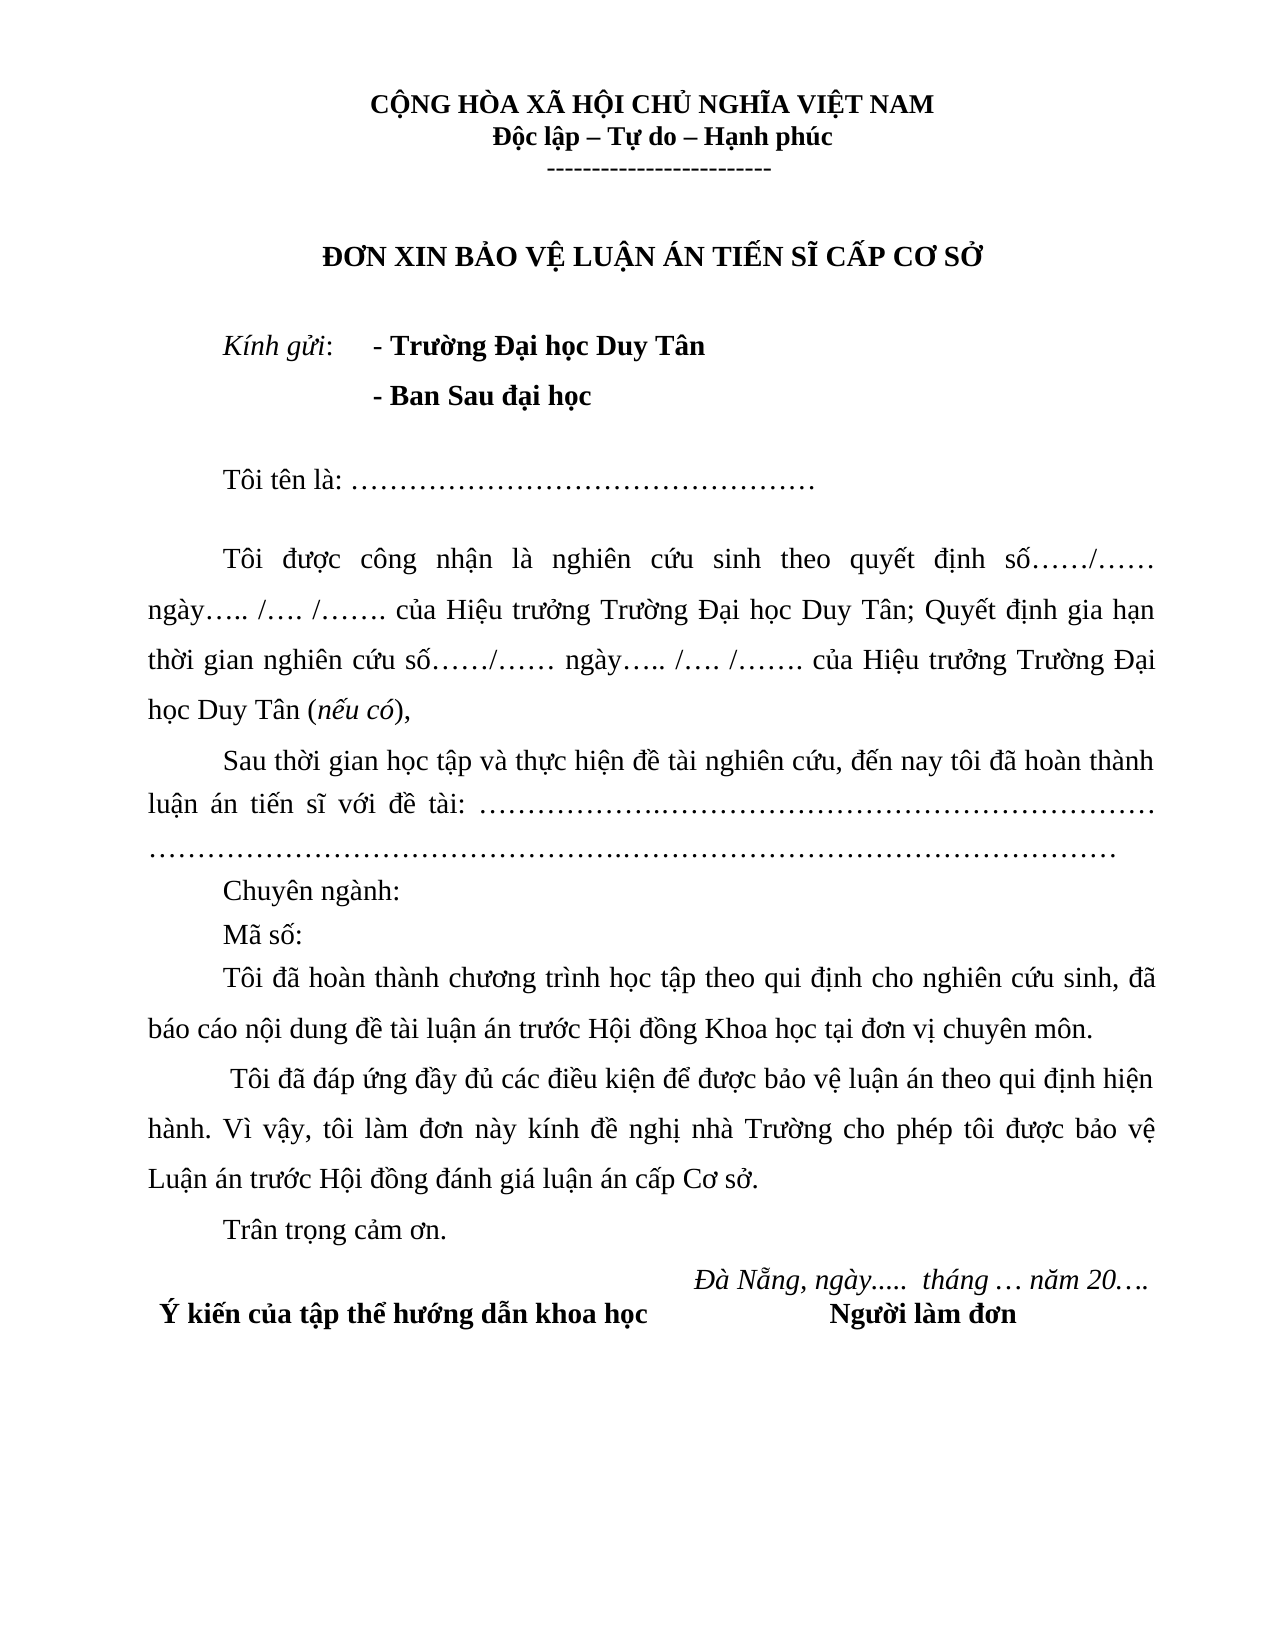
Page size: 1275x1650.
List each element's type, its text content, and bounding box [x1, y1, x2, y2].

text Sau thời gian học tập và thực hiện đề tài nghiên cứu, đến nay tôi đã hoàn thành luận án tiến sĩ với đề tài: ……………….…………………………………………… ………………………………………….…………………………………………… [148, 743, 1157, 863]
text Chuyên ngành: [148, 873, 1157, 907]
text Kính gửi: - Trường Đại học Duy Tân [148, 328, 1157, 362]
text Tôi đã đáp ứng đầy đủ các điều kiện để được bảo vệ luận án theo qui định hiện hành. Vì vậy, tôi làm đơn này kính đề nghị nhà Trường cho phép tôi được bảo vệ Luận án trước Hội đồng đánh giá luận án cấp Cơ sở. [148, 1061, 1157, 1195]
text Tôi tên là: ………………………………………… [148, 462, 1157, 496]
text Tôi được công nhận là nghiên cứu sinh theo quyết định số……/…… ngày….. /…. /……. của Hiệu trưởng Trường Đại học Duy Tân; Quyết định gia hạn thời gian nghiên cứu số……/…… ngày….. /…. /……. của Hiệu trưởng Trường Đại học Duy Tân (nếu có), [148, 541, 1157, 726]
text ------------------------- [148, 151, 1157, 182]
text ĐƠN XIN BẢO VỆ LUẬN ÁN TIẾN SĨ CẤP CƠ SỞ [148, 239, 1157, 273]
text Mã số: [148, 917, 1157, 950]
table_header Đà Nẵng, ngày..... tháng … năm 20…. Người làm đơn [665, 1262, 1181, 1463]
text Độc lập – Tự do – Hạnh phúc [148, 120, 1157, 151]
text Trân trọng cảm ơn. [148, 1212, 1157, 1246]
text - Ban Sau đại học [298, 378, 1157, 412]
text CỘNG HÒA XÃ HỘI CHỦ NGHĨA VIỆT NAM [148, 89, 1157, 120]
text Tôi đã hoàn thành chương trình học tập theo qui định cho nghiên cứu sinh, đã báo cáo nội dung đề tài luận án trước Hội đồng Khoa học tại đơn vị chuyên môn. [148, 960, 1157, 1044]
table_header Ý kiến của tập thể hướng dẫn khoa học [148, 1262, 664, 1463]
